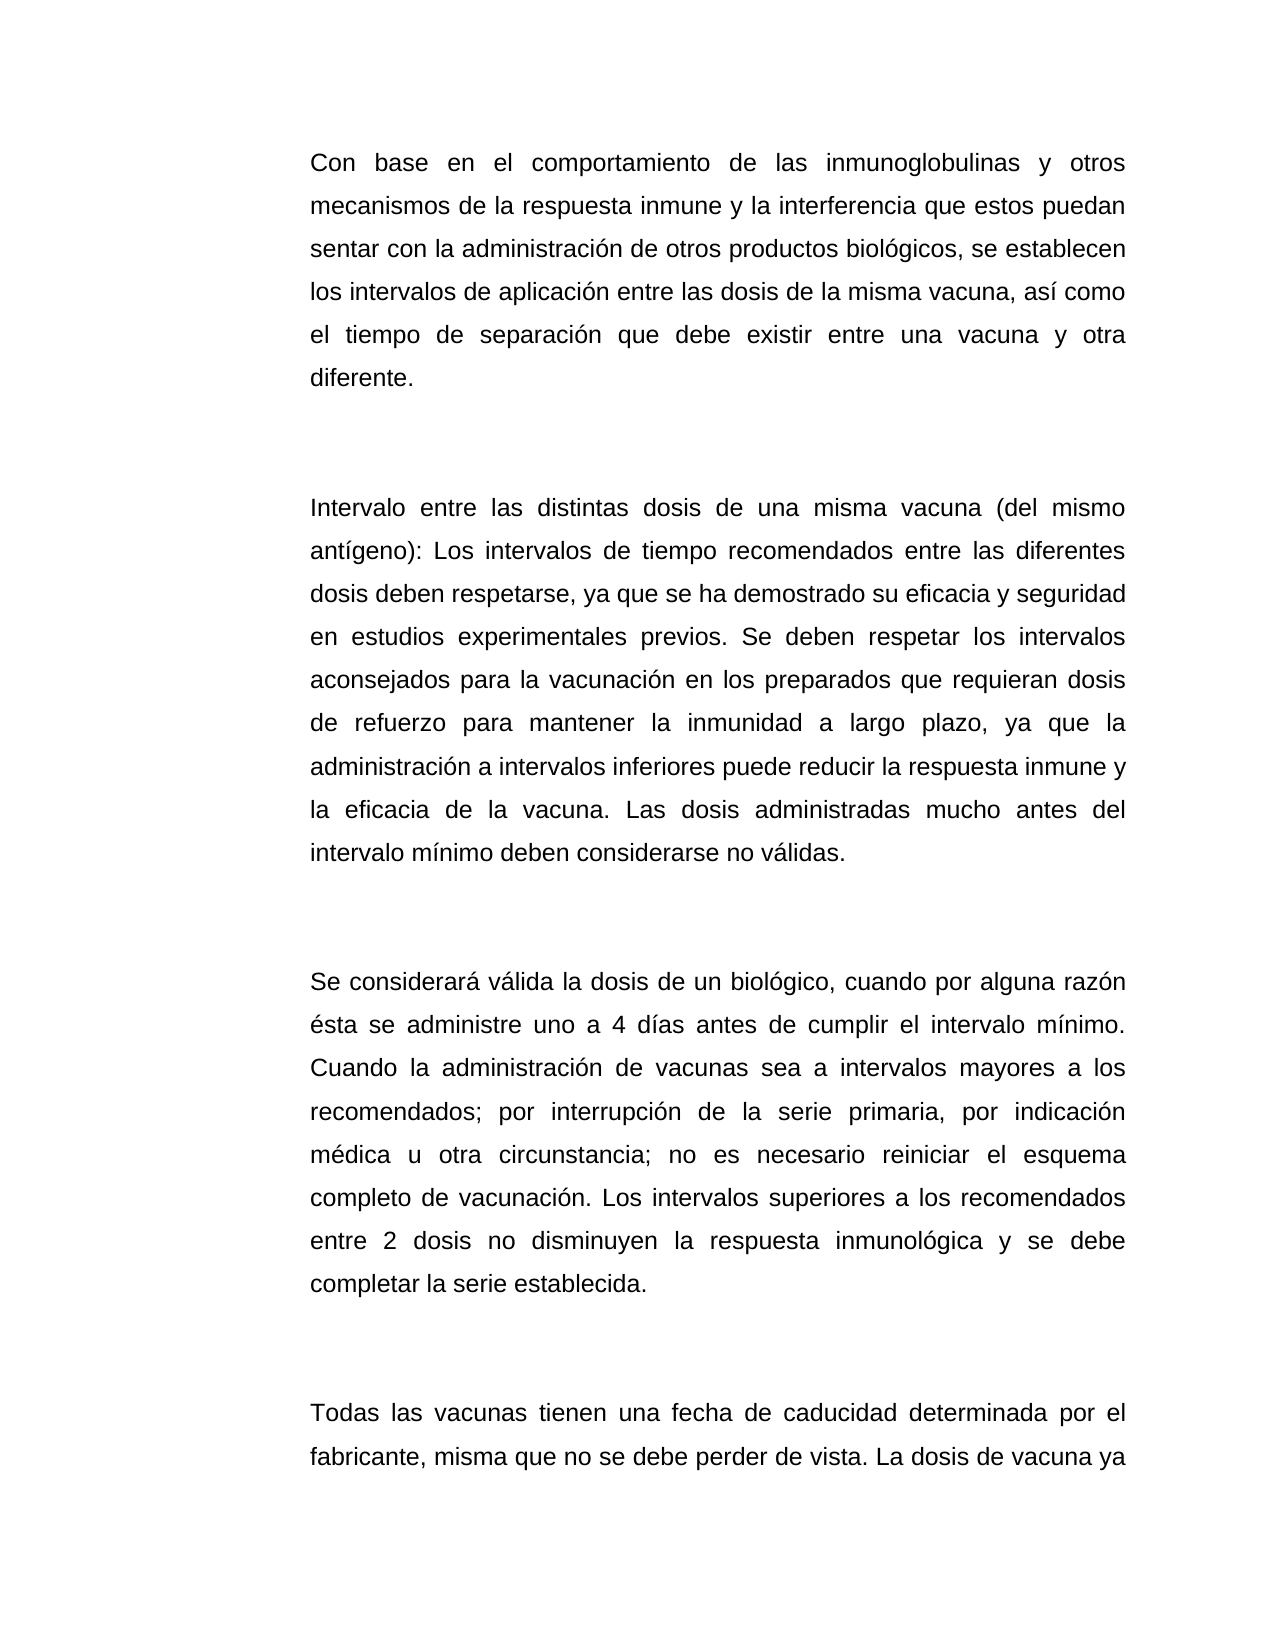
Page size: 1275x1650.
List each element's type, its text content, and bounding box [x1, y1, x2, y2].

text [310, 1398, 1127, 1470]
text Intervalo entre las distintas dosis de una misma vacuna (del mismo antígeno): Los intervalos de tiempo recomendados entre las diferentes dosis deben respetarse, ya que se ha demostrado su eficacia y seguridad en estudios experimentales previos. Se deben respetar los intervalos aconsejados para la vacunación en los preparados que requieran dosis de refuerzo para mantener la inmunidad a largo plazo, ya que la administración a intervalos inferiores puede reducir la respuesta inmune y la eficacia de la vacuna. Las dosis administradas mucho antes del intervalo mínimo deben considerarse no válidas. [310, 493, 1127, 866]
text Se considerará válida la dosis de un biológico, cuando por alguna razón ésta se administre uno a 4 días antes de cumplir el intervalo mínimo. Cuando la administración de vacunas sea a intervalos mayores a los recomendados; por interrupción de la serie primaria, por indicación médica u otra circunstancia; no es necesario reiniciar el esquema completo de vacunación. Los intervalos superiores a los recomendados entre 2 dosis no disminuyen la respuesta inmunológica y se debe completar la serie establecida. [310, 967, 1127, 1298]
text Con base en el comportamiento de las inmunoglobulinas y otros mecanismos de la respuesta inmune y la interferencia que estos puedan sentar con la administración de otros productos biológicos, se establecen los intervalos de aplicación entre las dosis de la misma vacuna, así como el tiempo de separación que debe existir entre una vacuna y otra diferente. [310, 148, 1127, 392]
